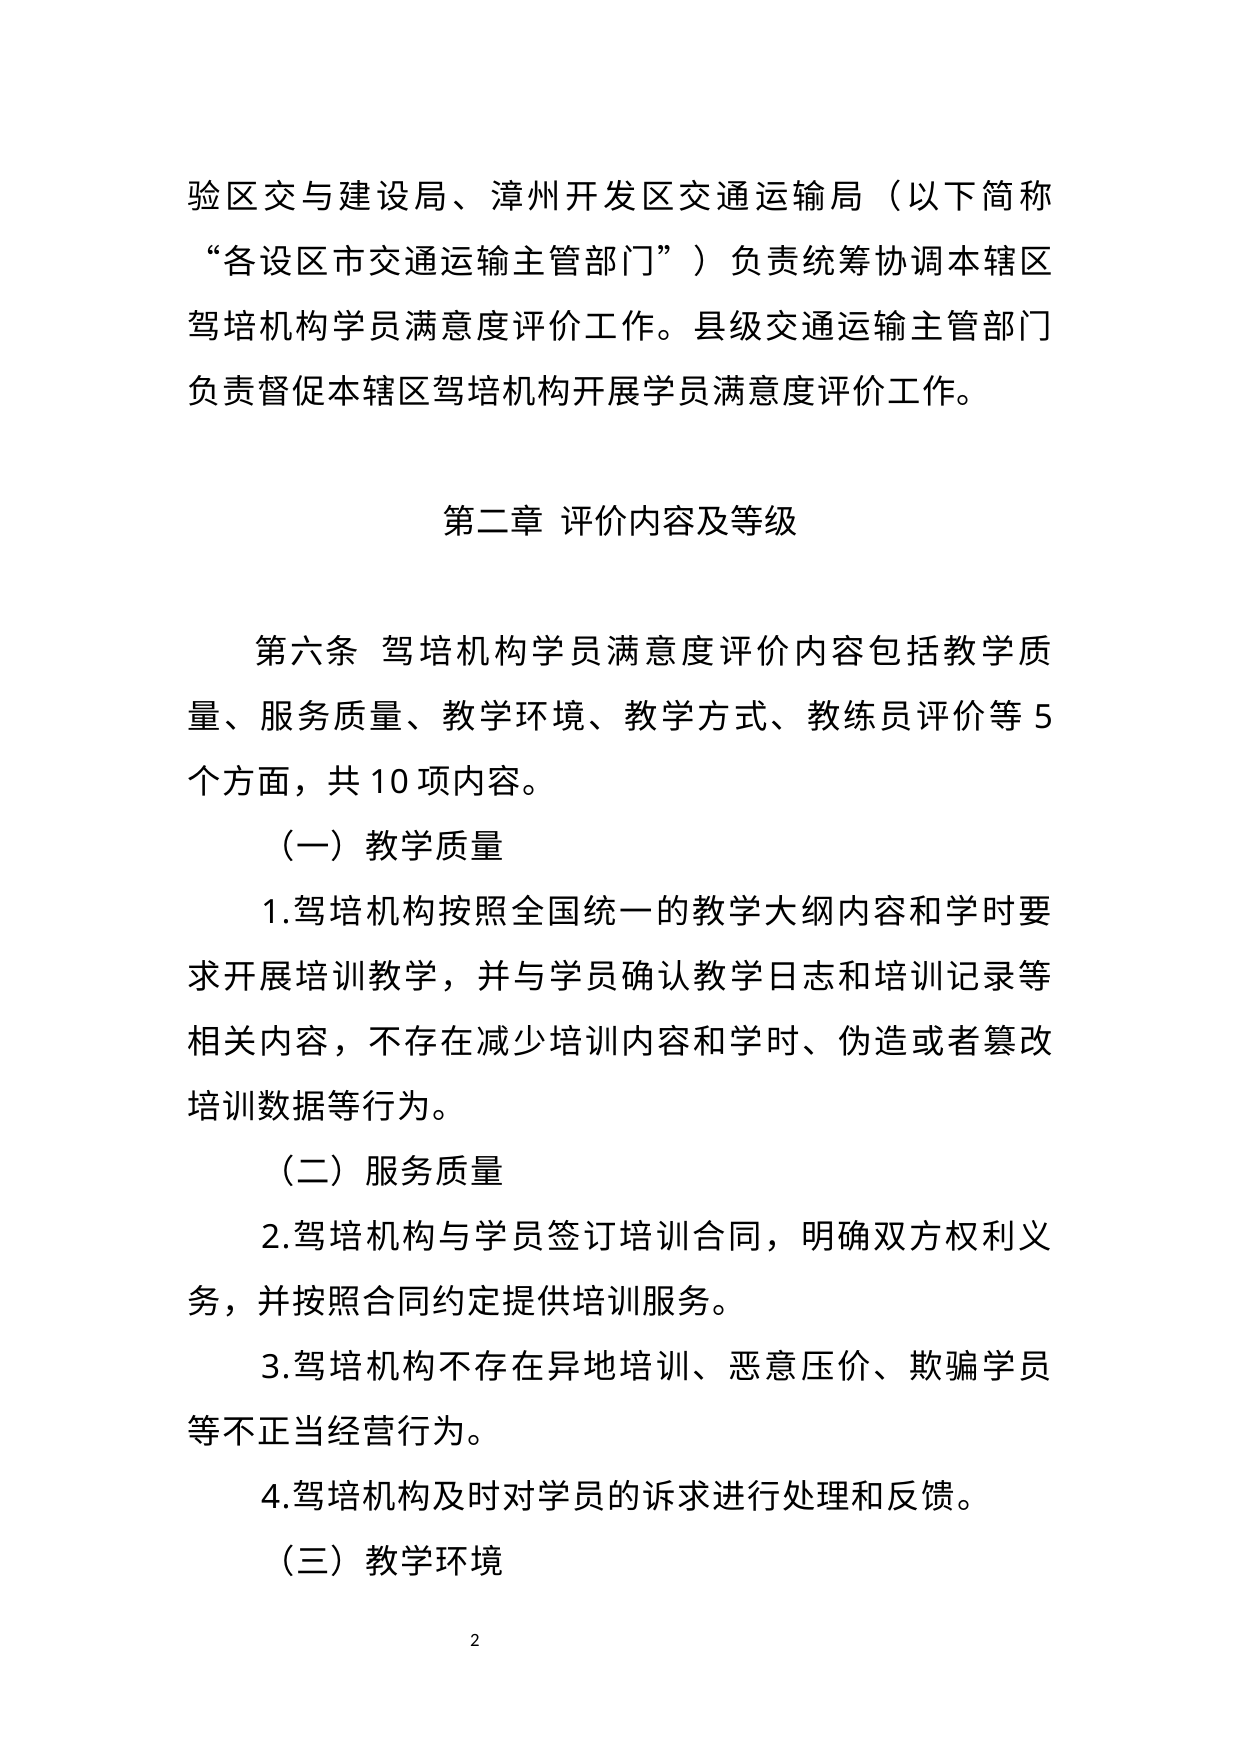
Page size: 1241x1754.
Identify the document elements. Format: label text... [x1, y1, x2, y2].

text （三）教学环境 [187, 1527, 1053, 1592]
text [187, 162, 1053, 422]
text 3.驾培机构不存在异地培训、恶意压价、欺骗学员等不正当经营行为。 [187, 1332, 1053, 1462]
text 第二章 评价内容及等级 [187, 487, 1053, 552]
text 4.驾培机构及时对学员的诉求进行处理和反馈。 [187, 1462, 1053, 1527]
text （二）服务质量 [187, 1137, 1053, 1202]
text 1.驾培机构按照全国统一的教学大纲内容和学时要求开展培训教学，并与学员确认教学日志和培训记录等相关内容，不存在减少培训内容和学时、伪造或者篡改培训数据等行为。 [187, 877, 1053, 1137]
text 第六条 驾培机构学员满意度评价内容包括教学质量、服务质量、教学环境、教学方式、教练员评价等5个方面，共10项内容。 [187, 617, 1053, 812]
text （一）教学质量 [187, 812, 1053, 877]
text 2.驾培机构与学员签订培训合同，明确双方权利义务，并按照合同约定提供培训服务。 [187, 1202, 1053, 1332]
